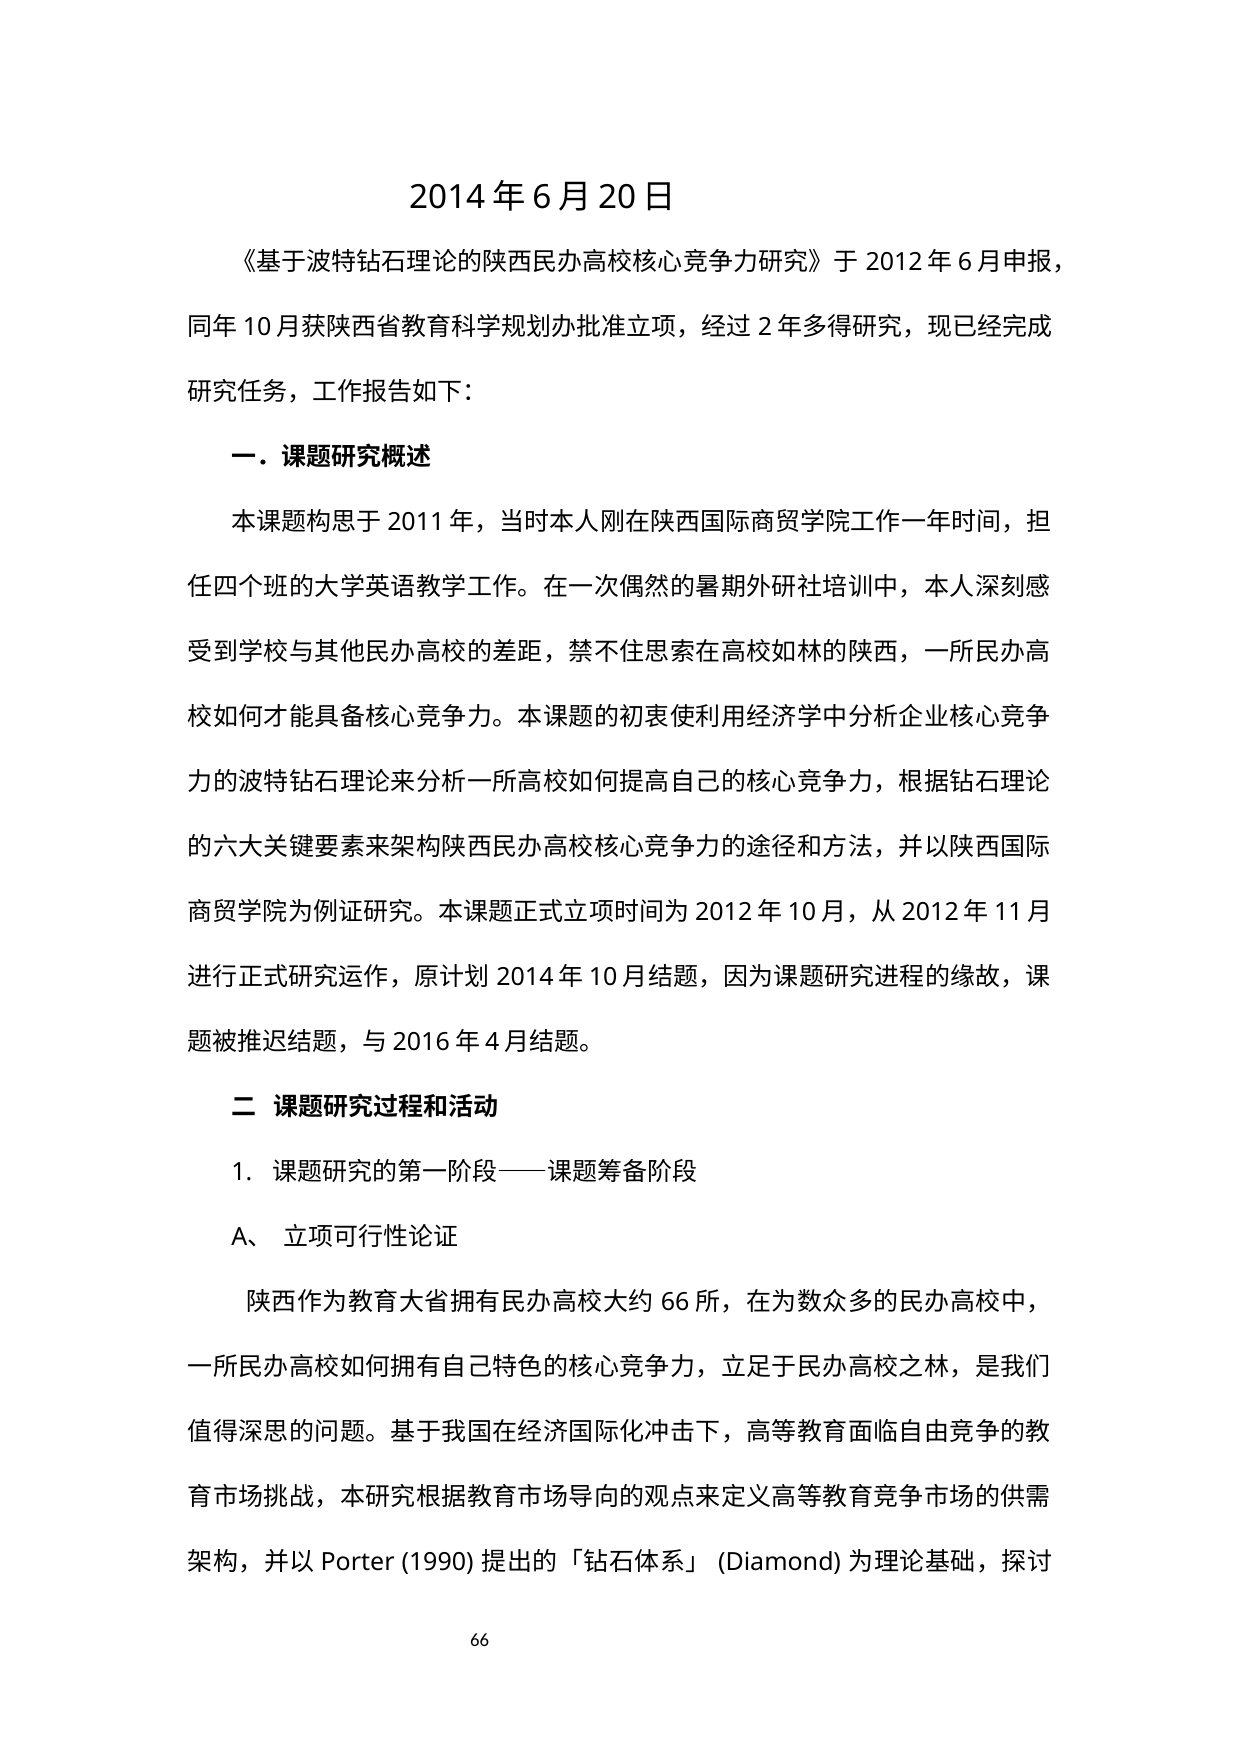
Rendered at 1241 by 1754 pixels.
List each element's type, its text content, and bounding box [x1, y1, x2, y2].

text 一．课题研究概述 [187, 422, 1053, 487]
text 二 课题研究过程和活动 [187, 1072, 1053, 1137]
text 本课题构思于2011年，当时本人刚在陕西国际商贸学院工作一年时间，担任四个班的大学英语教学工作。在一次偶然的暑期外研社培训中，本人深刻感受到学校与其他民办高校的差距，禁不住思索在高校如林的陕西，一所民办高校如何才能具备核心竞争力。本课题的初衷使利用经济学中分析企业核心竞争力的波特钻石理论来分析一所高校如何提高自己的核心竞争力，根据钻石理论的六大关键要素来架构陕西民办高校核心竞争力的途径和方法，并以陕西国际商贸学院为例证研究。本课题正式立项时间为2012年10月，从2012年11月进行正式研究运作，原计划2014年10月结题，因为课题研究进程的缘故，课题被推迟结题，与2016年4月结题。 [187, 487, 1053, 1072]
text 1. 课题研究的第一阶段——课题筹备阶段 [187, 1137, 1053, 1202]
text 《基于波特钻石理论的陕西民办高校核心竞争力研究》于2012年6月申报，同年10月获陕西省教育科学规划办批准立项，经过2年多得研究，现已经完成研究任务，工作报告如下： [187, 227, 1053, 422]
text 2014年6月20日 [279, 162, 1053, 227]
text A、 立项可行性论证 [187, 1202, 1053, 1267]
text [187, 1267, 1053, 1592]
